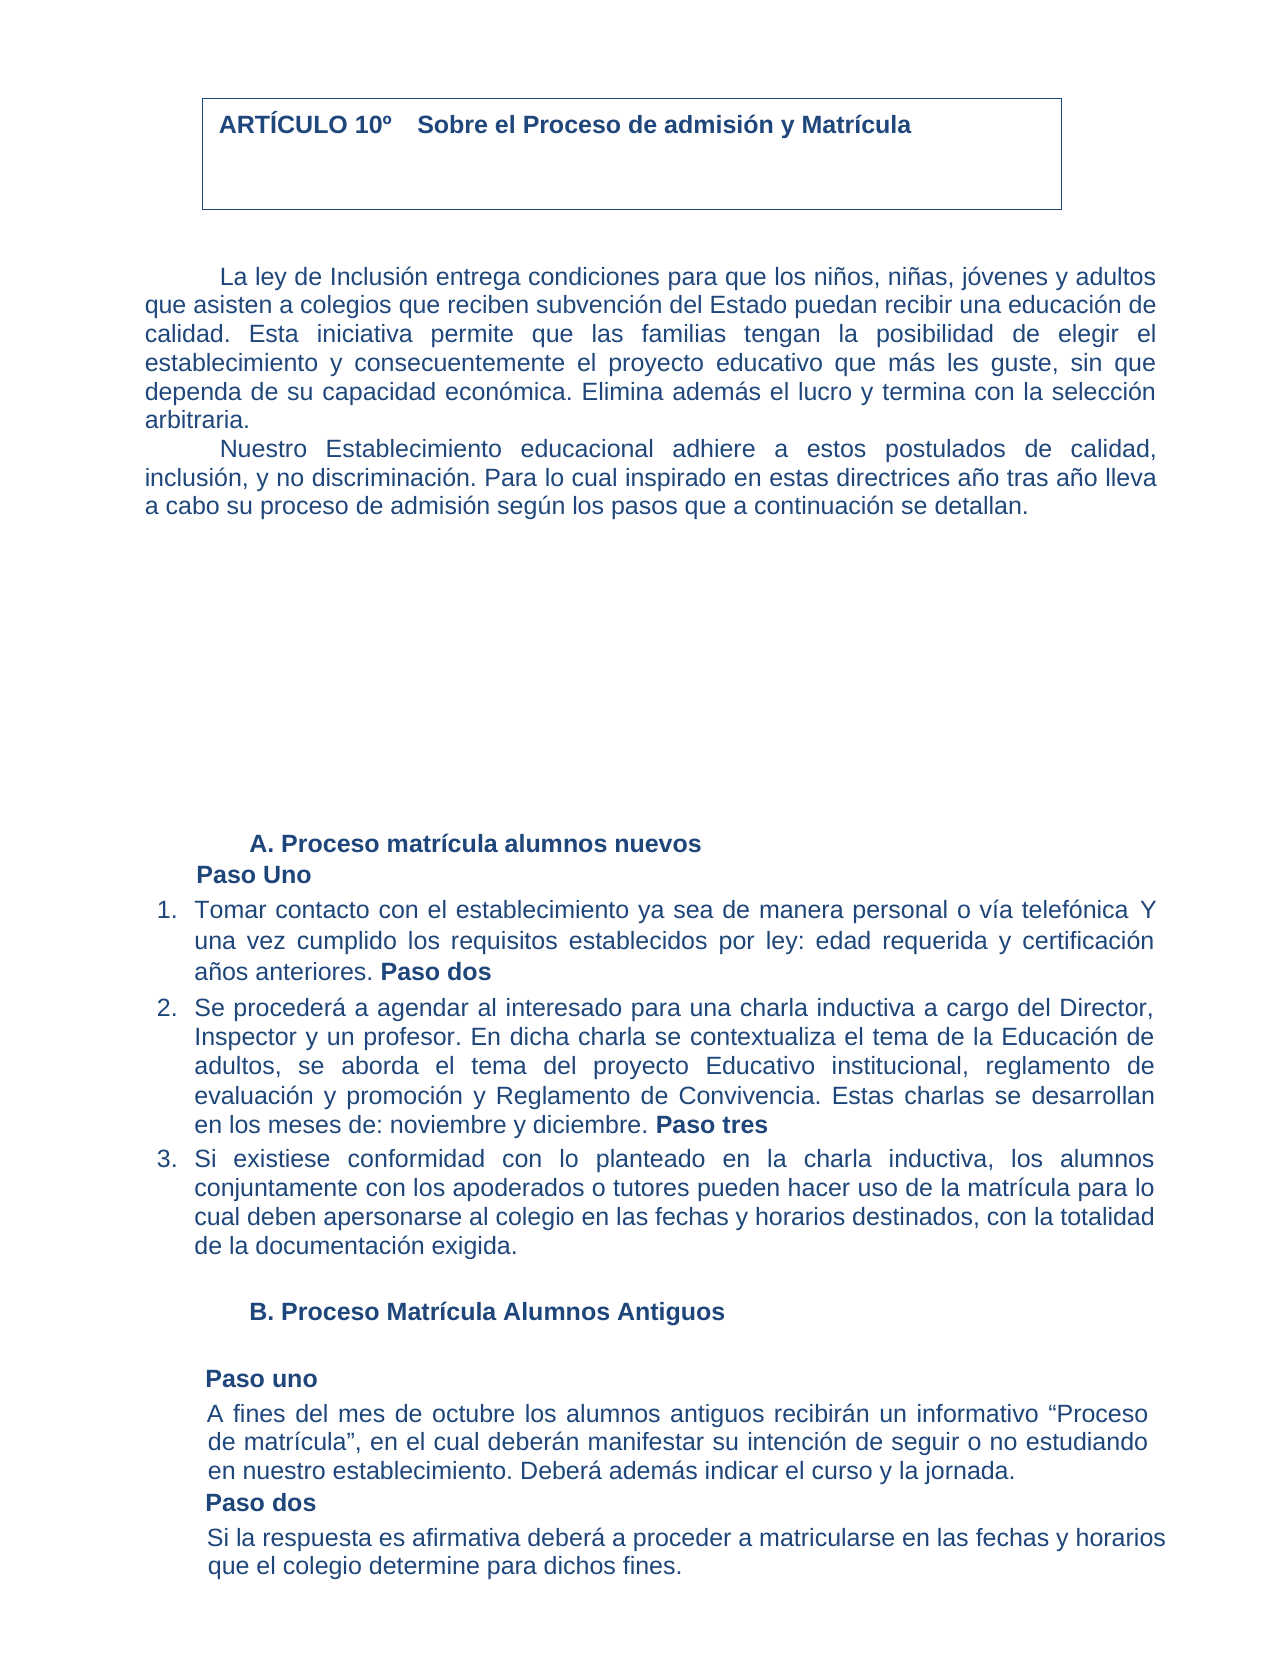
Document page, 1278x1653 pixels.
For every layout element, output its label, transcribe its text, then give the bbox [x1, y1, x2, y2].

list Se procederá a agendar al interesado para una charla inductiva a cargo del Director, Inspector y un profesor. En dicha charla se contextualiza el tema de la Educación de adultos, se aborda el tema del proyecto Educativo institucional, reglamento de evaluación y promoción y Reglamento de Convivencia. Estas charlas se desarrollan en los meses de: noviembre y diciembre. Paso tres [157, 993, 1156, 1139]
text A. Proceso matrícula alumnos nuevos Paso Uno [196, 828, 745, 889]
text Paso uno [205, 1364, 1168, 1392]
text A fines del mes de octubre los alumnos antiguos recibirán un informativo “Proceso de matrícula”, en el cual deberán manifestar su intención de seguir o no estudiando en nuestro establecimiento. Deberá además indicar el curso y la jornada. [207, 1398, 1150, 1485]
text B. Proceso Matrícula Alumnos Antiguos [249, 1297, 1168, 1326]
text Nuestro Establecimiento educacional adhiere a estos postulados de calidad, inclusión, y no discriminación. Para lo cual inspirado en estas directrices año tras año lleva a cabo su proceso de admisión según los pasos que a continuación se detallan. [144, 434, 1158, 520]
table_header Sobre el Proceso de admisión y Matrícula [417, 99, 1061, 209]
text Si la respuesta es afirmativa deberá a proceder a matricularse en las fechas y horarios que el colegio determine para dichos fines. [207, 1523, 1168, 1580]
text Paso dos [205, 1488, 1168, 1517]
list Si existiese conformidad con lo planteado en la charla inductiva, los alumnos conjuntamente con los apoderados o tutores pueden hacer uso de la matrícula para lo cual deben apersonarse al colegio en las fechas y horarios destinados, con la totalidad de la documentación exigida. [157, 1144, 1156, 1259]
text La ley de Inclusión entrega condiciones para que los niños, niñas, jóvenes y adultos que asisten a colegios que reciben subvención del Estado puedan recibir una educación de calidad. Esta iniciativa permite que las familias tengan la posibilidad de elegir el establecimiento y consecuentemente el proyecto educativo que más les guste, sin que dependa de su capacidad económica. Elimina además el lucro y termina con la selección arbitraria. [144, 262, 1158, 434]
list Tomar contacto con el establecimiento ya sea de manera personal o vía telefónica Y una vez cumplido los requisitos establecidos por ley: edad requerida y certificación años anteriores. Paso dos [157, 895, 1156, 986]
table_header ARTÍCULO 10º [203, 99, 417, 209]
